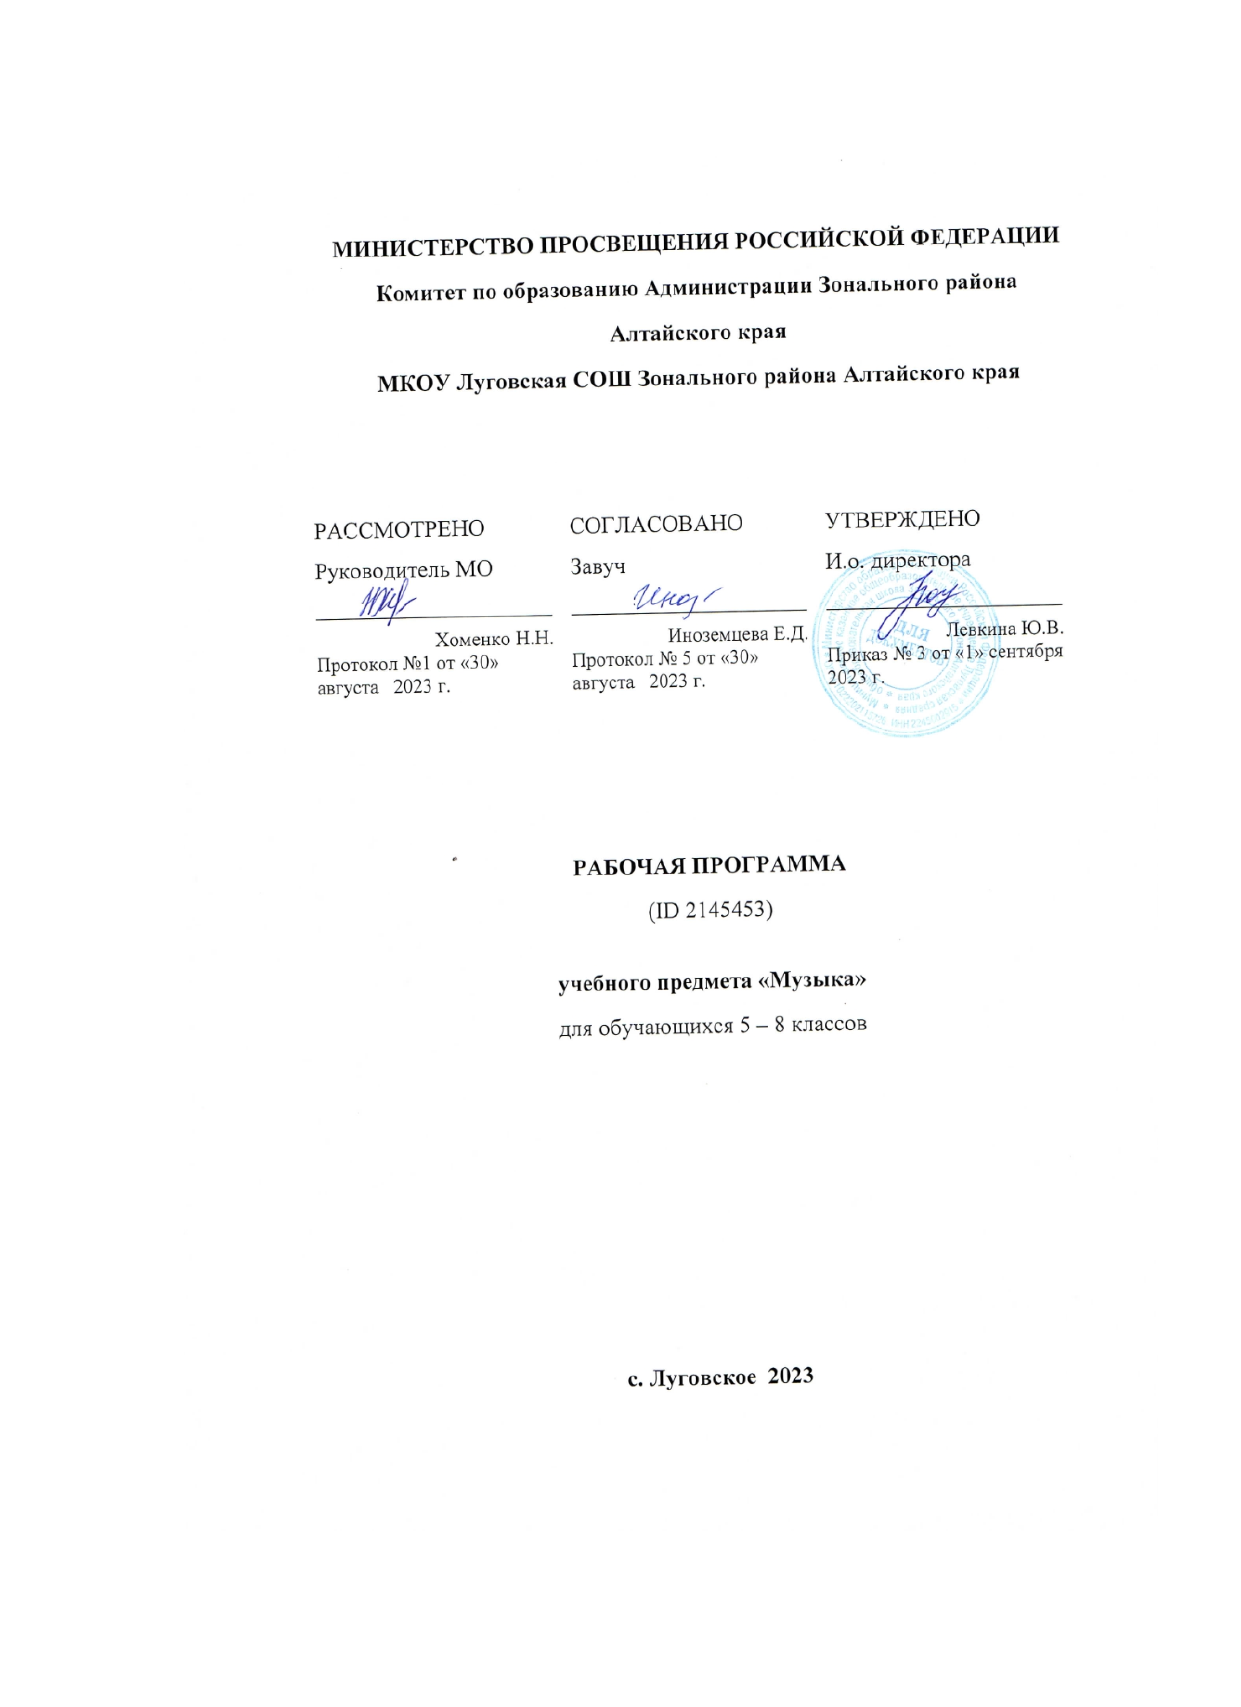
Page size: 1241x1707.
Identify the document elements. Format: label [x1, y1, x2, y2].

picture [185, 155, 1158, 1530]
